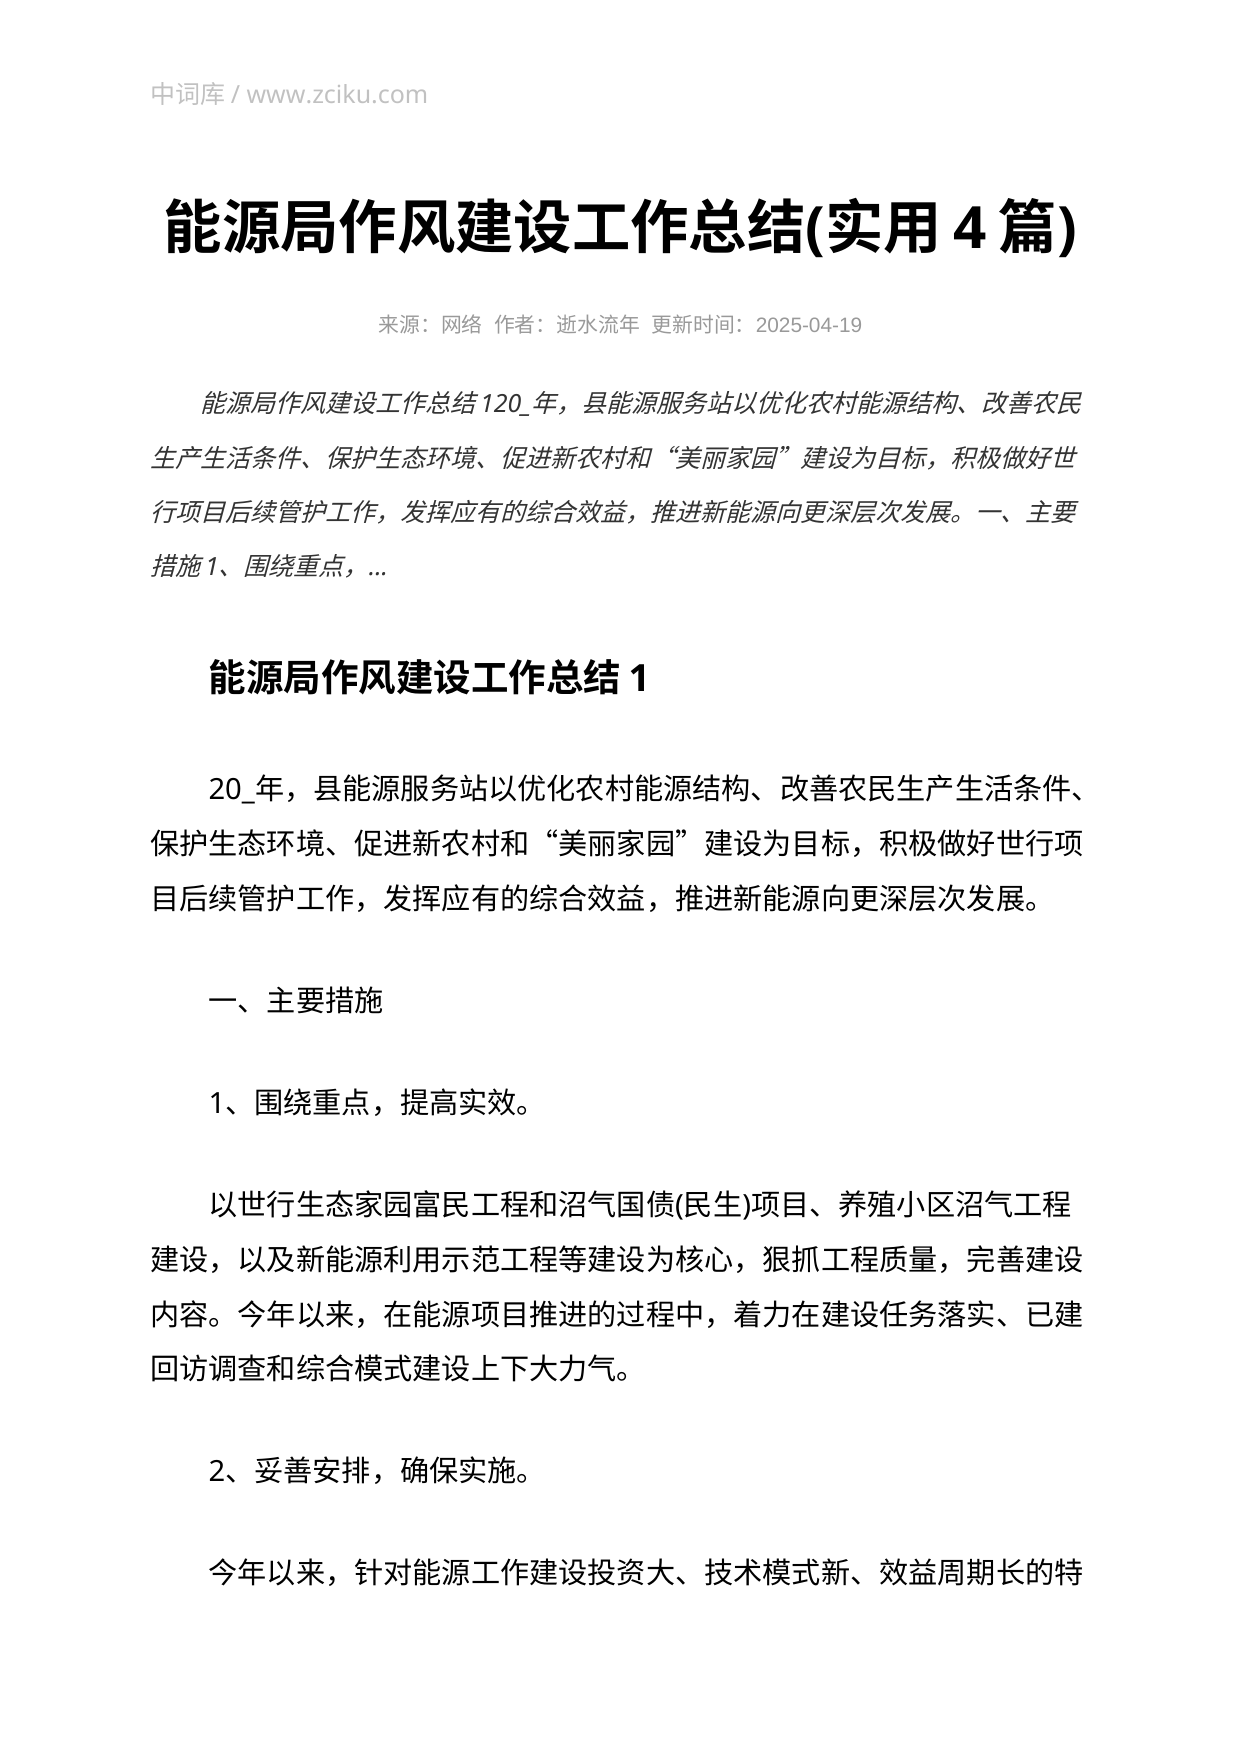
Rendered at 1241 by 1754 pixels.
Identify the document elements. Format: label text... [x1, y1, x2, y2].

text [150, 1550, 1090, 1592]
text 来源：网络 作者：逝水流年 更新时间：2025-04-19 [150, 313, 1090, 337]
text 1、围绕重点，提高实效。 [150, 1079, 1090, 1122]
text 能源局作风建设工作总结1 [150, 648, 1090, 703]
text 以世行生态家园富民工程和沼气国债(民生)项目、养殖小区沼气工程建设，以及新能源利用示范工程等建设为核心，狠抓工程质量，完善建设内容。今年以来，在能源项目推进的过程中，着力在建设任务落实、已建回访调查和综合模式建设上下大力气。 [150, 1181, 1090, 1388]
text 能源局作风建设工作总结120_年，县能源服务站以优化农村能源结构、改善农民生产生活条件、保护生态环境、促进新农村和“美丽家园”建设为目标，积极做好世行项目后续管护工作，发挥应有的综合效益，推进新能源向更深层次发展。一、主要措施1、围绕重点，... [150, 384, 1090, 583]
text 2、妥善安排，确保实施。 [150, 1448, 1090, 1490]
text 一、主要措施 [150, 977, 1090, 1020]
text 20_年，县能源服务站以优化农村能源结构、改善农民生产生活条件、保护生态环境、促进新农村和“美丽家园”建设为目标，积极做好世行项目后续管护工作，发挥应有的综合效益，推进新能源向更深层次发展。 [150, 766, 1090, 918]
subtitle 能源局作风建设工作总结(实用4篇) [150, 181, 1090, 266]
